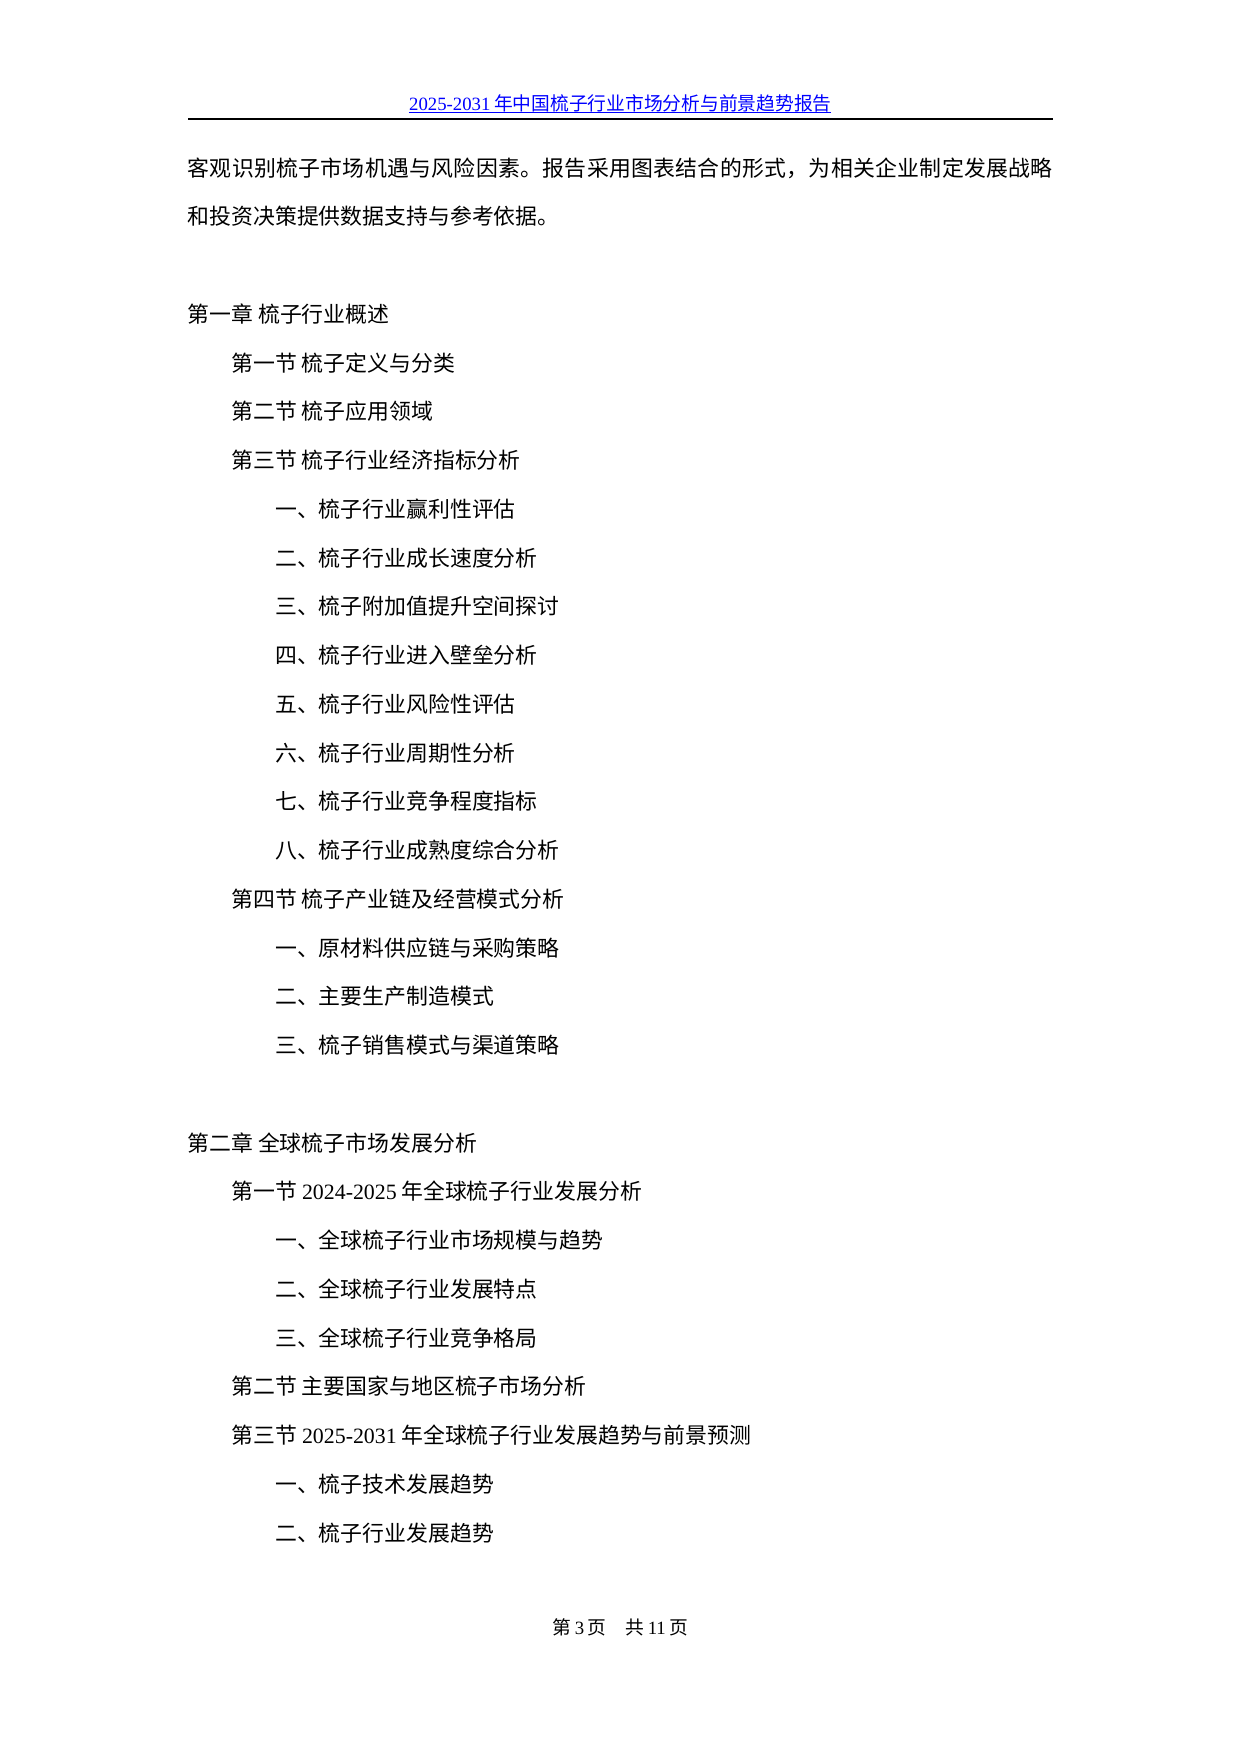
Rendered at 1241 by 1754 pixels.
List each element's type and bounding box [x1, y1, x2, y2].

text [187, 150, 1053, 1548]
